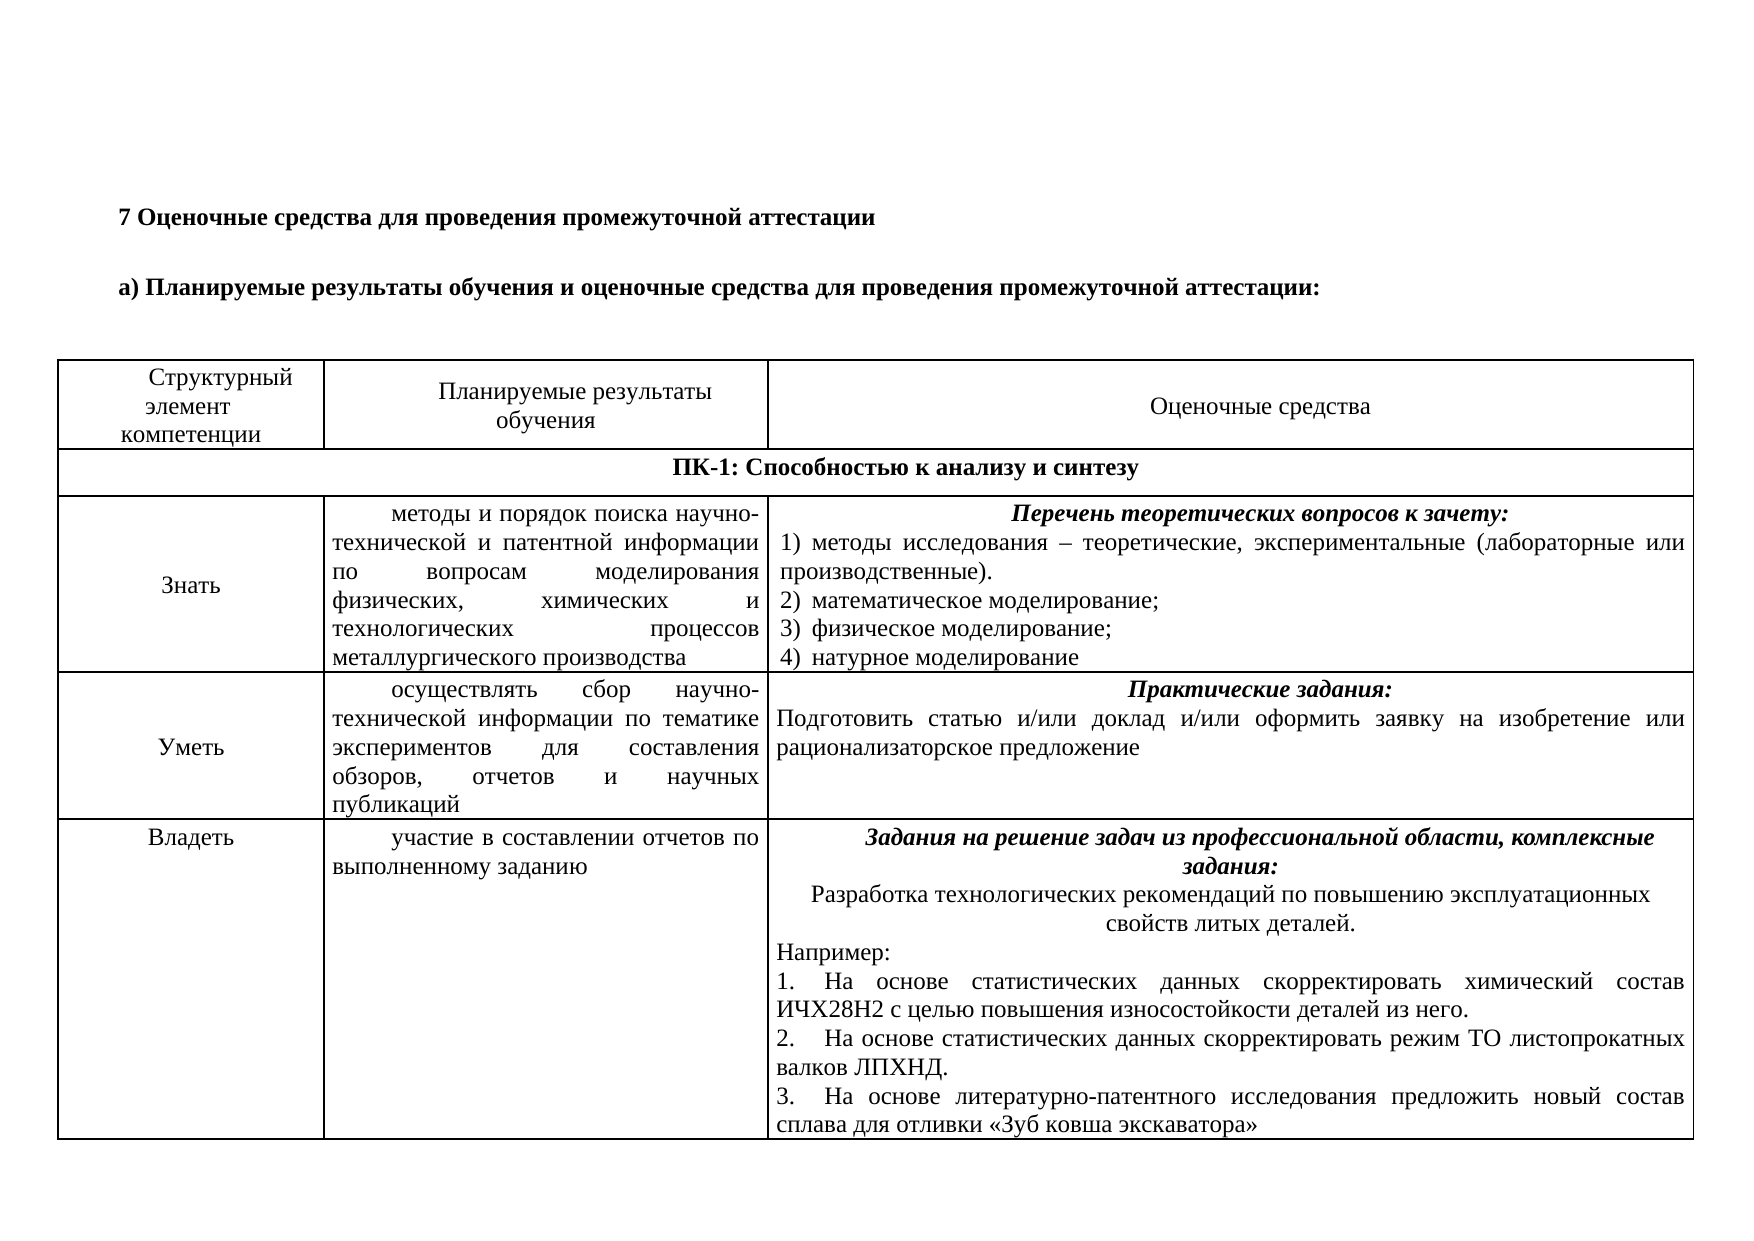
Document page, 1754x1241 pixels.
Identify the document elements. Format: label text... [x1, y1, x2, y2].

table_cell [769, 820, 1693, 1138]
subtitle 7 Оценочные средства для проведения промежуточной аттестации [118, 202, 1695, 231]
table_cell осуществлять сбор научно-технической информации по тематике экспериментов для составления обзоров, отчетов и научных публикаций [325, 673, 767, 818]
table_cell Перечень теоретических вопросов к зачету: методы исследования – теоретические, экспериментальные (лабораторные или производственные). математическое моделирование; физическое моделирование; натурное моделирование [769, 497, 1693, 671]
table_cell Знать [59, 497, 323, 671]
table_header Планируемые результаты обучения [325, 361, 767, 448]
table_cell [325, 820, 767, 1138]
table_cell методы и порядок поиска научно-технической и патентной информации по вопросам моделирования физических, химических и технологических процессов металлургического производства [325, 497, 767, 671]
table_header Структурный элемент компетенции [59, 361, 323, 448]
table_cell ПК-1: Способностью к анализу и синтезу [59, 450, 1693, 495]
table_cell Владеть [59, 820, 323, 1138]
table_cell Практические задания: Подготовить статью и/или доклад и/или оформить заявку на изобретение или рационализаторское предложение [769, 673, 1693, 818]
table_cell Уметь [59, 673, 323, 818]
text а) Планируемые результаты обучения и оценочные средства для проведения промежуточной аттестации: [59, 272, 1695, 301]
table_header Оценочные средства [769, 361, 1693, 448]
